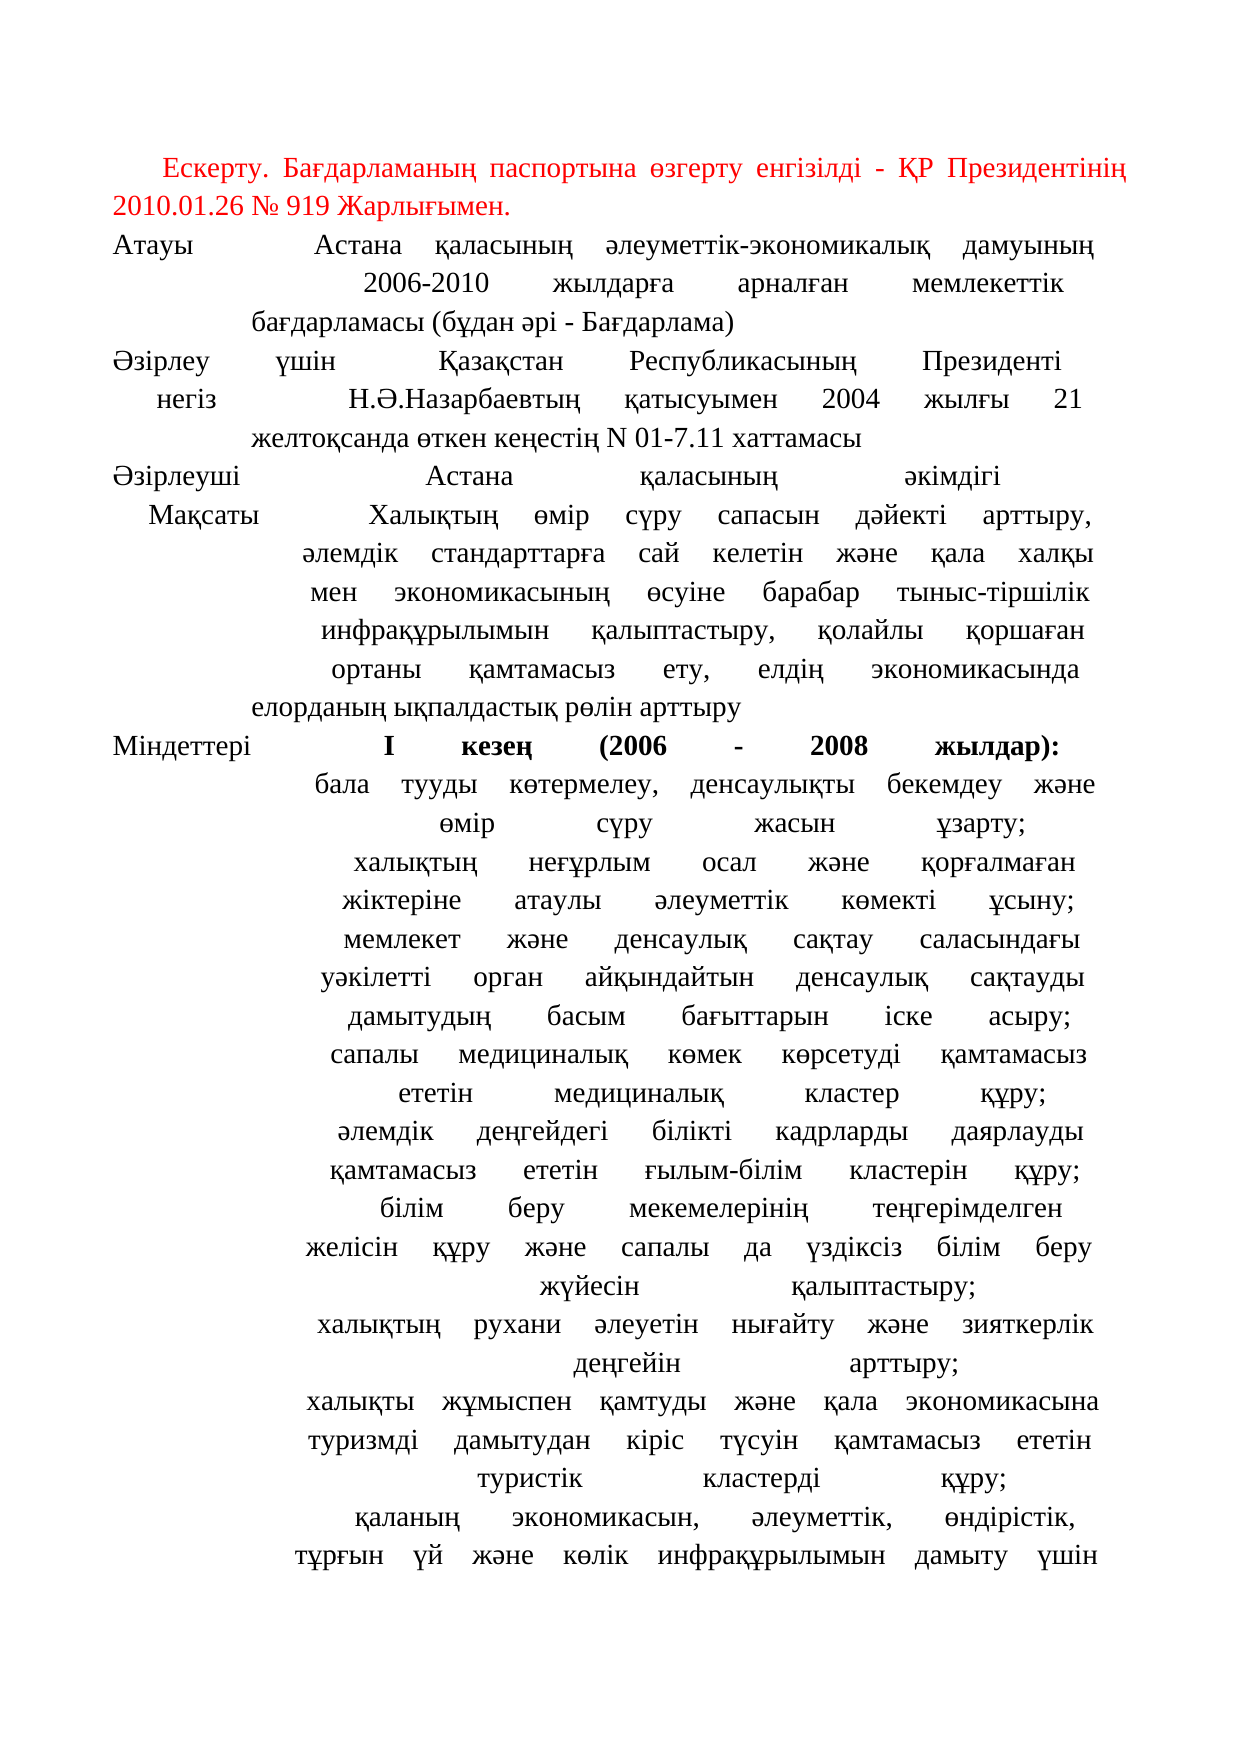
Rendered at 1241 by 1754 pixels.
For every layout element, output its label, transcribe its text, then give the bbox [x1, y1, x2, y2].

text Атауы Астана қаласының әлеуметтiк-экономикалық дамуының 2006-2010 жылдарға арналған мемлекеттiк бағдарламасы (бұдан әрi - Бағдарлама) [112, 227, 1128, 338]
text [112, 728, 1128, 1571]
text Әзiрлеуші Астана қаласының әкiмдiгi Мақсаты Халықтың өмiр сүру сапасын дәйектi арттыру, әлемдiк стандарттарға сай келетiн және қала халқы мен экономикасының өсуiне барабар тыныс-тiршiлiк инфрақұрылымын қалыптастыру, қолайлы қоршаған ортаны қамтамасыз ету, елдiң экономикасында елорданың ықпалдастық рөлiн арттыру [112, 458, 1128, 723]
text Әзiрлеу үшін Қазақстан Республикасының Президентi негiз Н.Ә.Назарбаевтың қатысуымен 2004 жылғы 21 желтоқсанда өткен кеңестiң N 01-7.11 хаттамасы [112, 343, 1128, 453]
text Ескерту. Бағдарламаның паспортына өзгерту енгізілді - ҚР Президентінің 2010.01.26 № 919 Жарлығымен. [112, 150, 1128, 222]
